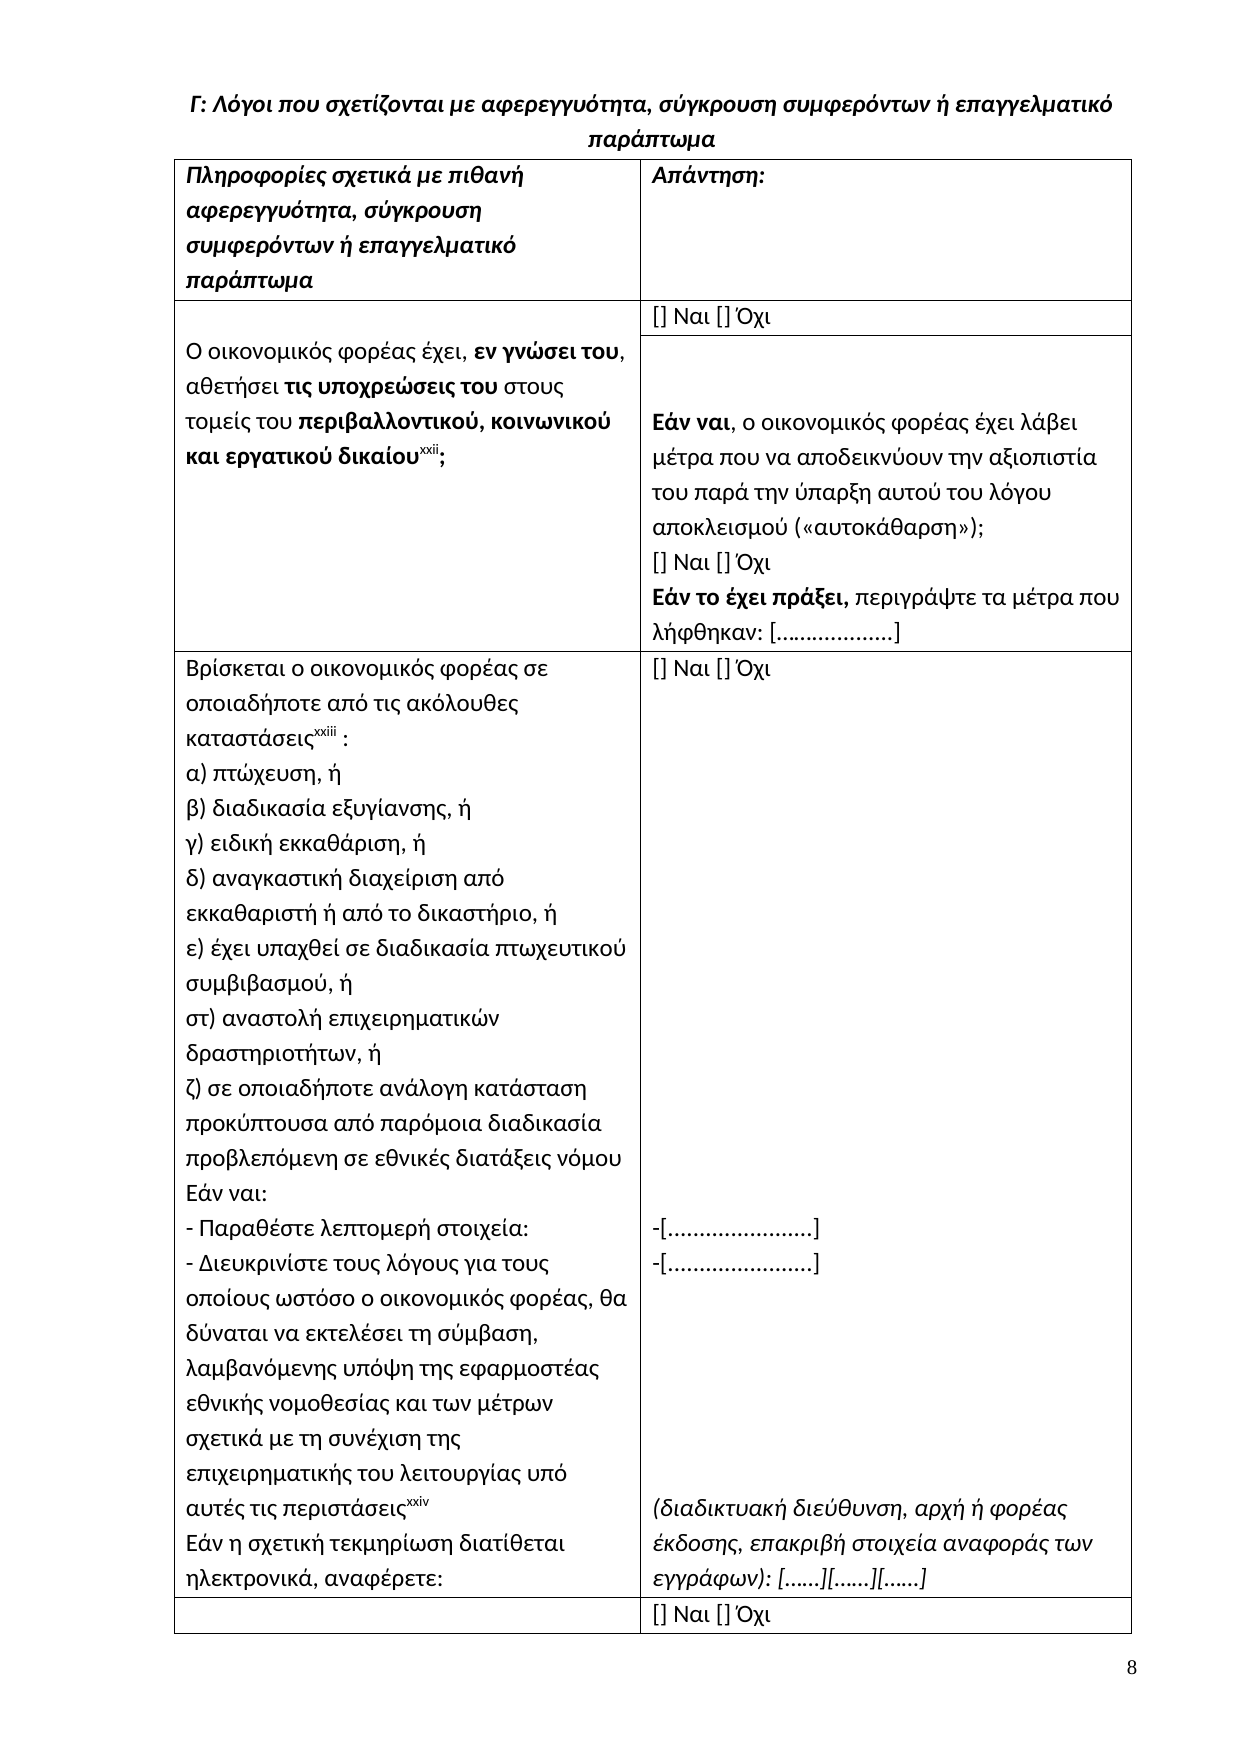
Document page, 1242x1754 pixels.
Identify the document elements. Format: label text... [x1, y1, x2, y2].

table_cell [641, 1598, 1131, 1633]
table_cell Εάν ναι, ο οικονομικός φορέας έχει λάβει μέτρα που να αποδεικνύουν την αξιοπιστία του παρά την ύπαρξη αυτού του λόγου αποκλεισμού («αυτοκάθαρση»); [] Ναι [] Όχι Εάν το έχει πράξει, περιγράψτε τα μέτρα που λήφθηκαν: […….............] [641, 336, 1131, 651]
table_cell [] Ναι [] Όχι [641, 301, 1131, 335]
table_header Πληροφορίες σχετικά με πιθανή αφερεγγυότητα, σύγκρουση συμφερόντων ή επαγγελματικό παράπτωμα [175, 160, 640, 299]
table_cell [175, 1598, 640, 1633]
table_cell Ο οικονομικός φορέας έχει, εν γνώσει του, αθετήσει τις υποχρεώσεις του στους τομείς του περιβαλλοντικού, κοινωνικού και εργατικού δικαίου; [175, 301, 640, 651]
table_cell Βρίσκεται ο οικονομικός φορέας σε οποιαδήποτε από τις ακόλουθες καταστάσεις : α) πτώχευση, ή β) διαδικασία εξυγίανσης, ή γ) ειδική εκκαθάριση, ή δ) αναγκαστική διαχείριση από εκκαθαριστή ή από το δικαστήριο, ή ε) έχει υπαχθεί σε διαδικασία πτωχευτικού συμβιβασμού, ή στ) αναστολή επιχειρηματικών δραστηριοτήτων, ή ζ) σε οποιαδήποτε ανάλογη κατάσταση προκύπτουσα από παρόμοια διαδικασία προβλεπόμενη σε εθνικές διατάξεις νόμου Εάν ναι: - Παραθέστε λεπτομερή στοιχεία: - Διευκρινίστε τους λόγους για τους οποίους ωστόσο ο οικονομικός φορέας, θα δύναται να εκτελέσει τη σύμβαση, λαμβανόμενης υπόψη της εφαρμοστέας εθνικής νομοθεσίας και των μέτρων σχετικά με τη συνέχιση της επιχειρηματικής του λειτουργίας υπό αυτές τις περιστάσεις Εάν η σχετική τεκμηρίωση διατίθεται ηλεκτρονικά, αναφέρετε: [175, 652, 640, 1597]
text Γ: Λόγοι που σχετίζονται με αφερεγγυότητα, σύγκρουση συμφερόντων ή επαγγελματικό παράπτωμα [169, 89, 1137, 154]
table_cell [] Ναι [] Όχι -[.......................] -[.......................] (διαδικτυακή διεύθυνση, αρχή ή φορέας έκδοσης, επακριβή στοιχεία αναφοράς των εγγράφων): [……][……][……] [641, 652, 1131, 1597]
table_header Απάντηση: [641, 160, 1131, 299]
